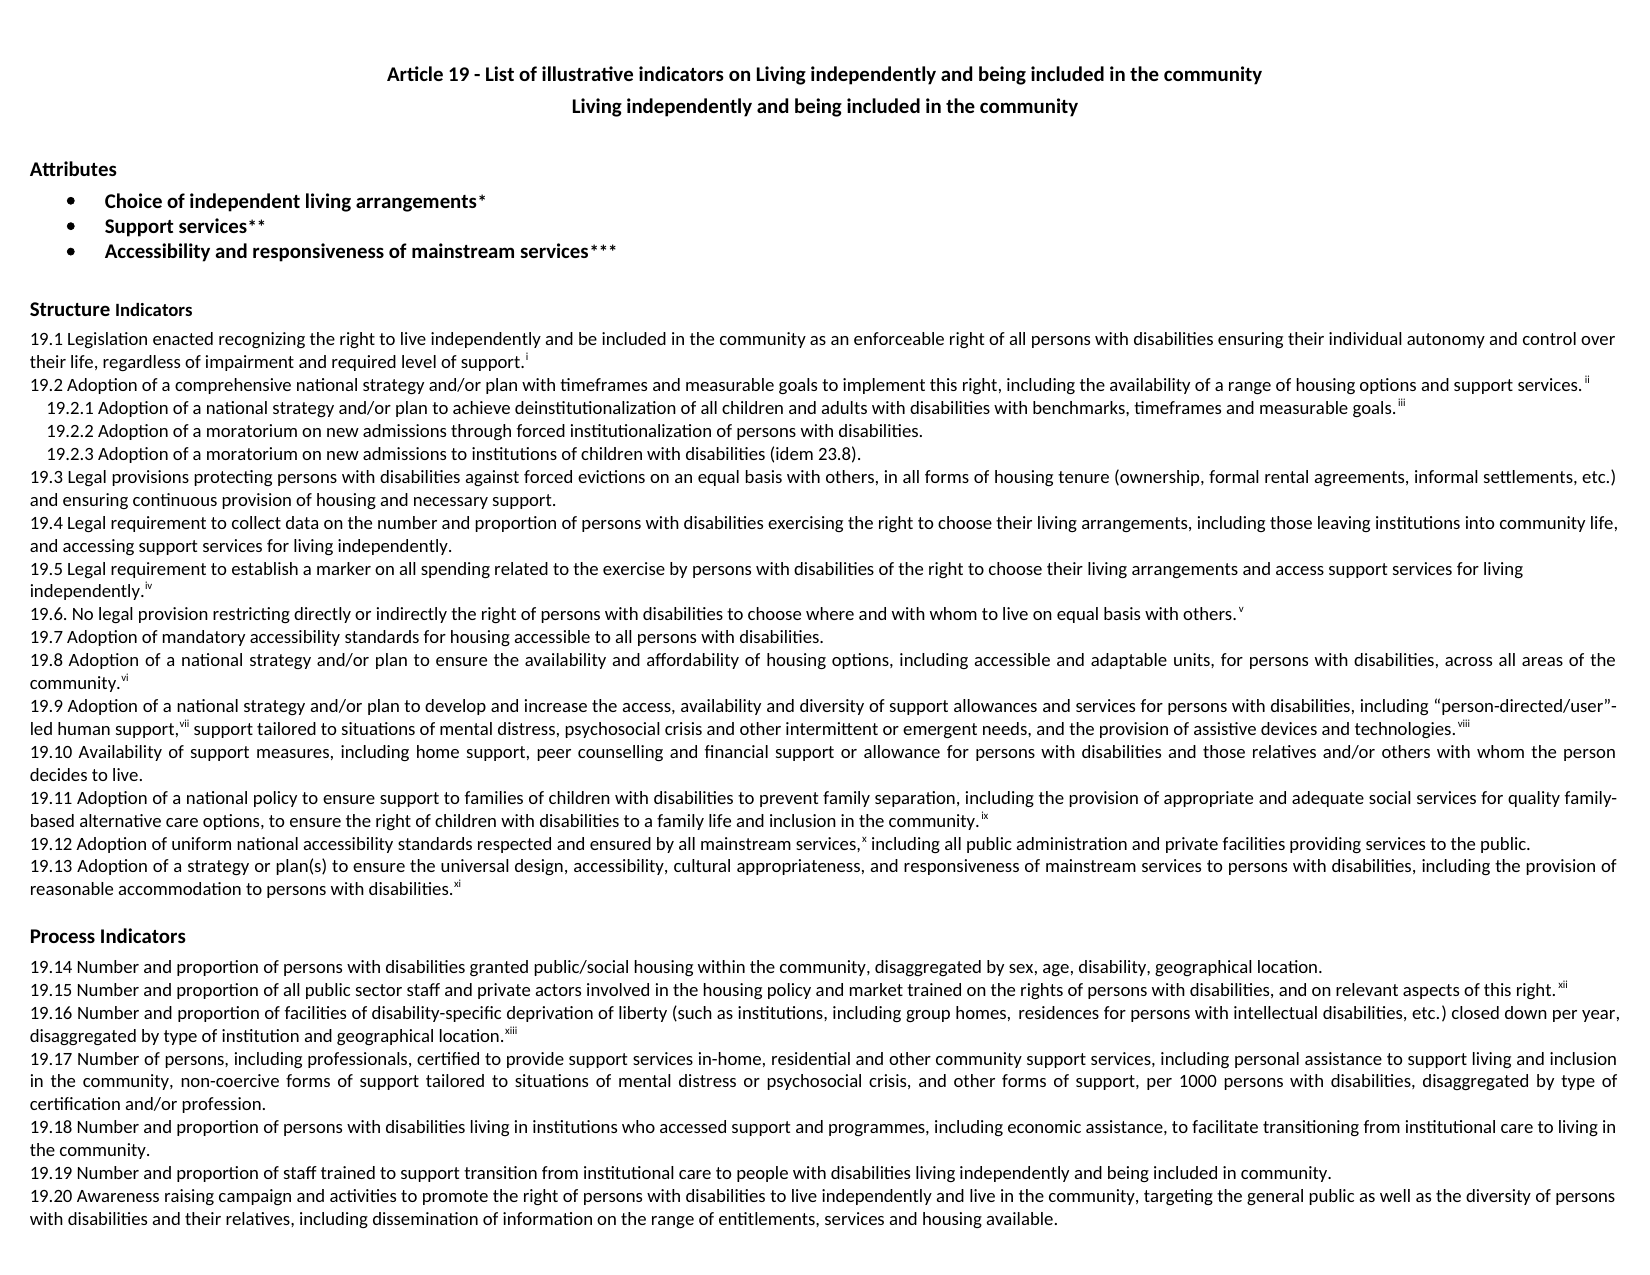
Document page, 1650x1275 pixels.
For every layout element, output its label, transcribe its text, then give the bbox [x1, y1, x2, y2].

text 19.4 Legal requirement to collect data on the number and proportion of persons with disabilities exercising the right to choose their living arrangements, including those leaving institutions into community life, and accessing support services for living independently. [29, 511, 1620, 557]
text 19.2.1 Adoption of a national strategy and/or plan to achieve deinstitutionalization of all children and adults with disabilities with benchmarks, timeframes and measurable goals. [46, 396, 1620, 419]
subtitle Article 19 - List of illustrative indicators on Living independently and being included in the community [29, 61, 1620, 87]
text 19.9 Adoption of a national strategy and/or plan to develop and increase the access, availability and diversity of support allowances and services for persons with disabilities, including “person-directed/user”-led human support, support tailored to situations of mental distress, psychosocial crisis and other intermittent or emergent needs, and the provision of assistive devices and technologies. [29, 694, 1620, 740]
text 19.18 Number and proportion of persons with disabilities living in institutions who accessed support and programmes, including economic assistance, to facilitate transitioning from institutional care to living in the community. [29, 1115, 1620, 1161]
text 19.1 Legislation enacted recognizing the right to live independently and be included in the community as an enforceable right of all persons with disabilities ensuring their individual autonomy and control over their life, regardless of impairment and required level of support. [29, 327, 1620, 373]
text 19.2.3 Adoption of a moratorium on new admissions to institutions of children with disabilities (idem 23.8). [46, 442, 1620, 465]
subtitle Structure Indicators [29, 296, 1620, 321]
list Support services** [67, 213, 1620, 239]
text 19.2 Adoption of a comprehensive national strategy and/or plan with timeframes and measurable goals to implement this right, including the availability of a range of housing options and support services. [29, 373, 1620, 396]
list Choice of independent living arrangements* [67, 188, 1620, 213]
text 19.20 Awareness raising campaign and activities to promote the right of persons with disabilities to live independently and live in the community, targeting the general public as well as the diversity of persons with disabilities and their relatives, including dissemination of information on the range of entitlements, services and housing available. [29, 1184, 1620, 1230]
text 19.11 Adoption of a national policy to ensure support to families of children with disabilities to prevent family separation, including the provision of appropriate and adequate social services for quality family-based alternative care options, to ensure the right of children with disabilities to a family life and inclusion in the community. [29, 786, 1620, 832]
text 19.7 Adoption of mandatory accessibility standards for housing accessible to all persons with disabilities. [29, 625, 1620, 648]
text 19.5 Legal requirement to establish a marker on all spending related to the exercise by persons with disabilities of the right to choose their living arrangements and access support services for living independently. [29, 557, 1620, 602]
text 19.17 Number of persons, including professionals, certified to provide support services in-home, residential and other community support services, including personal assistance to support living and inclusion in the community, non-coercive forms of support tailored to situations of mental distress or psychosocial crisis, and other forms of support, per 1000 persons with disabilities, disaggregated by type of certification and/or profession. [29, 1047, 1620, 1115]
subtitle Living independently and being included in the community [29, 93, 1620, 118]
text 19.3 Legal provisions protecting persons with disabilities against forced evictions on an equal basis with others, in all forms of housing tenure (ownership, formal rental agreements, informal settlements, etc.) and ensuring continuous provision of housing and necessary support. [29, 465, 1620, 511]
text 19.6. No legal provision restricting directly or indirectly the right of persons with disabilities to choose where and with whom to live on equal basis with others. [29, 602, 1620, 625]
text 19.19 Number and proportion of staff trained to support transition from institutional care to people with disabilities living independently and being included in community. [29, 1161, 1620, 1184]
text 19.14 Number and proportion of persons with disabilities granted public/social housing within the community, disaggregated by sex, age, disability, geographical location. [29, 955, 1620, 978]
text 19.15 Number and proportion of all public sector staff and private actors involved in the housing policy and market trained on the rights of persons with disabilities, and on relevant aspects of this right. [29, 978, 1620, 1001]
subtitle Attributes [29, 156, 1620, 182]
text 19.13 Adoption of a strategy or plan(s) to ensure the universal design, accessibility, cultural appropriateness, and responsiveness of mainstream services to persons with disabilities, including the provision of reasonable accommodation to persons with disabilities. [29, 854, 1620, 900]
text 19.16 Number and proportion of facilities of disability-specific deprivation of liberty (such as institutions, including group homes, residences for persons with intellectual disabilities, etc.) closed down per year, disaggregated by type of institution and geographical location. [29, 1001, 1620, 1047]
text 19.12 Adoption of uniform national accessibility standards respected and ensured by all mainstream services, including all public administration and private facilities providing services to the public. [29, 832, 1620, 854]
list Accessibility and responsiveness of mainstream services*** [67, 239, 1620, 264]
text 19.2.2 Adoption of a moratorium on new admissions through forced institutionalization of persons with disabilities. [46, 419, 1620, 442]
text 19.10 Availability of support measures, including home support, peer counselling and financial support or allowance for persons with disabilities and those relatives and/or others with whom the person decides to live. [29, 740, 1620, 786]
text 19.8 Adoption of a national strategy and/or plan to ensure the availability and affordability of housing options, including accessible and adaptable units, for persons with disabilities, across all areas of the community. [29, 648, 1620, 694]
subtitle Process Indicators [29, 923, 1620, 949]
